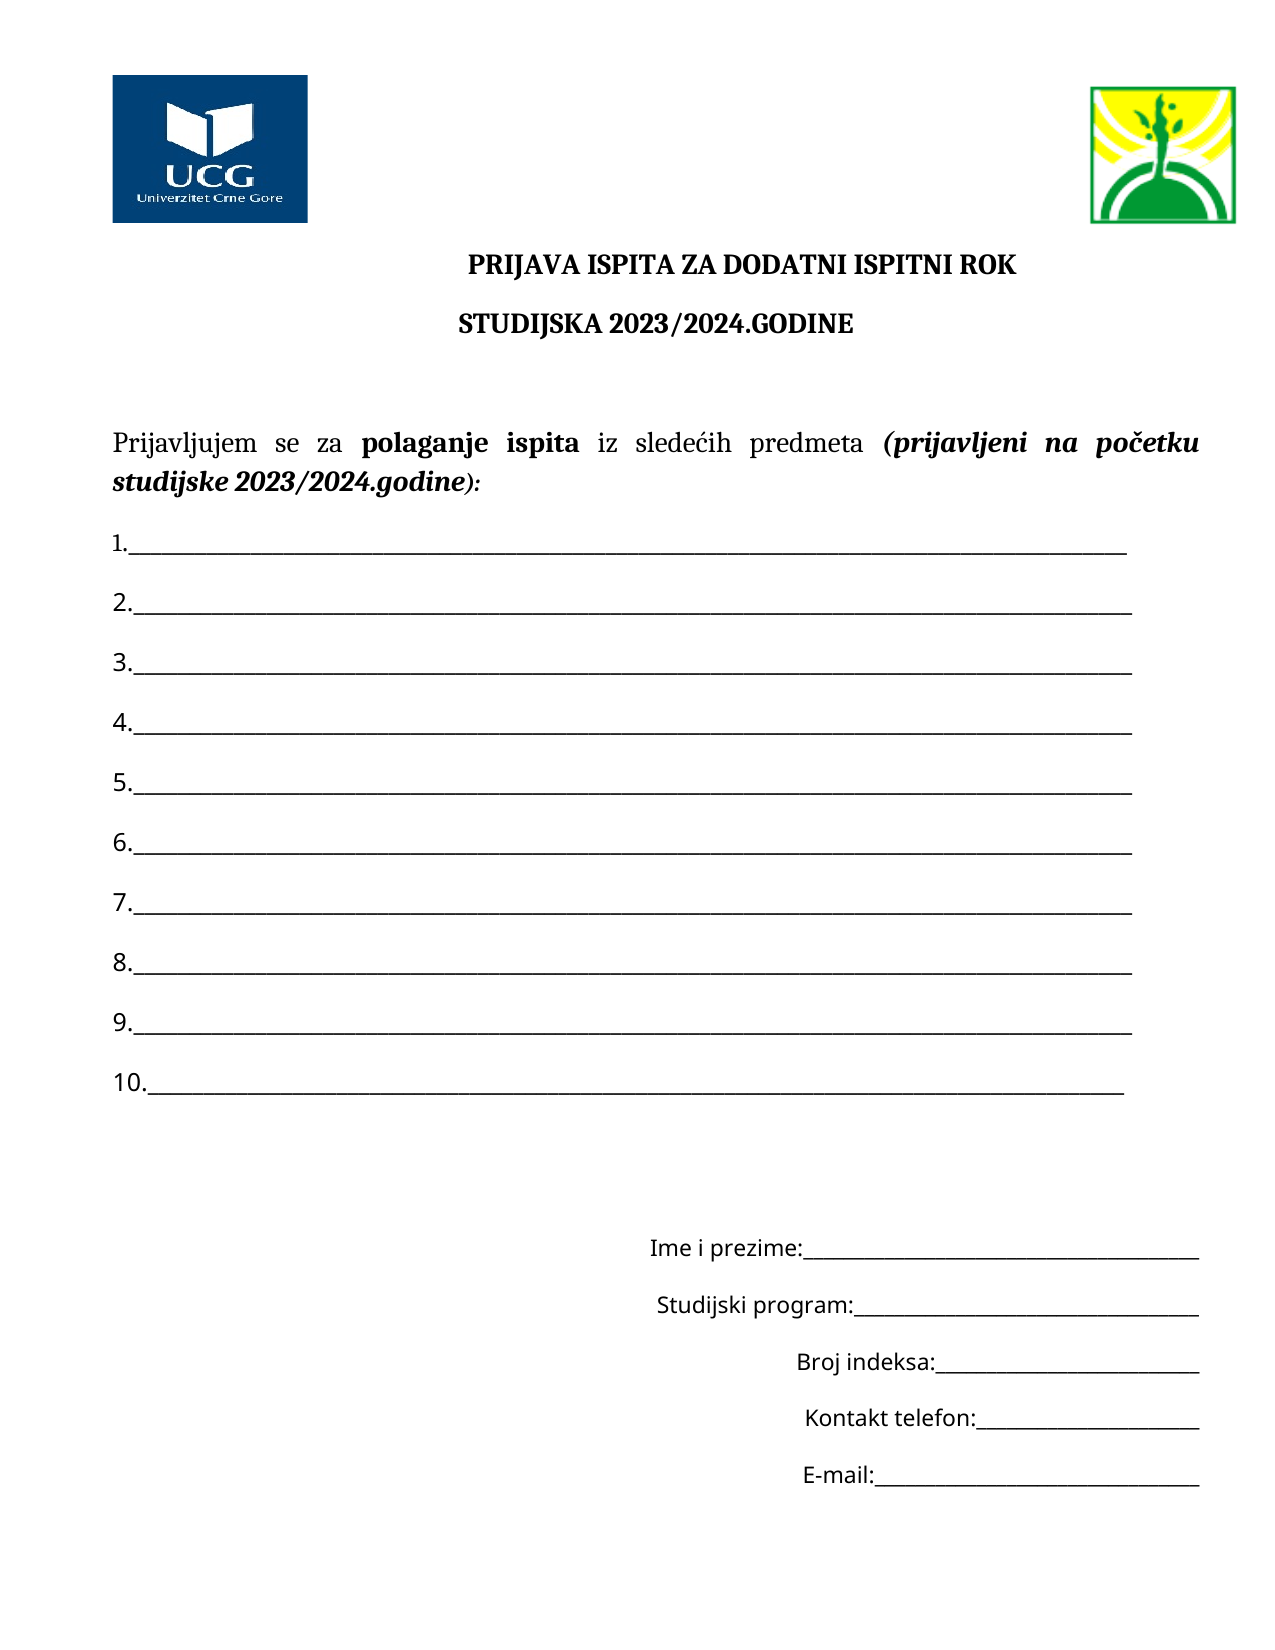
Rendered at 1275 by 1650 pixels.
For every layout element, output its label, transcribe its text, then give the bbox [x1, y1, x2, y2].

text E-mail:________________________________ [75, 1459, 1200, 1490]
text Kontakt telefon:______________________ [75, 1402, 1200, 1433]
text Broj indeksa:__________________________ [75, 1345, 1200, 1377]
text 3.__________________________________________________________________________________________ [112, 644, 1200, 678]
text Studijski program:__________________________________ [75, 1289, 1200, 1320]
text 9.__________________________________________________________________________________________ [112, 1004, 1200, 1038]
text 8.__________________________________________________________________________________________ [112, 944, 1200, 978]
text 2.__________________________________________________________________________________________ [112, 584, 1200, 618]
text 1.__________________________________________________________________________________________ [112, 524, 1200, 558]
text Ime i prezime:_______________________________________ [75, 1232, 1200, 1263]
text Prijavljujem se za polaganje ispita iz sledećih predmeta (prijavljeni na početku studijske 2023/2024.godine): [112, 426, 1200, 498]
text 7.__________________________________________________________________________________________ [112, 884, 1200, 918]
text 6.__________________________________________________________________________________________ [112, 824, 1200, 858]
text 5.__________________________________________________________________________________________ [112, 764, 1200, 798]
text 4.__________________________________________________________________________________________ [112, 704, 1200, 738]
picture [112, 75, 308, 223]
text PRIJAVA ISPITA ZA DODATNI ISPITNI ROK [75, 248, 1200, 282]
text 10.________________________________________________________________________________________ [112, 1064, 1200, 1098]
text STUDIJSKA 2023/2024.GODINE [112, 307, 1200, 341]
